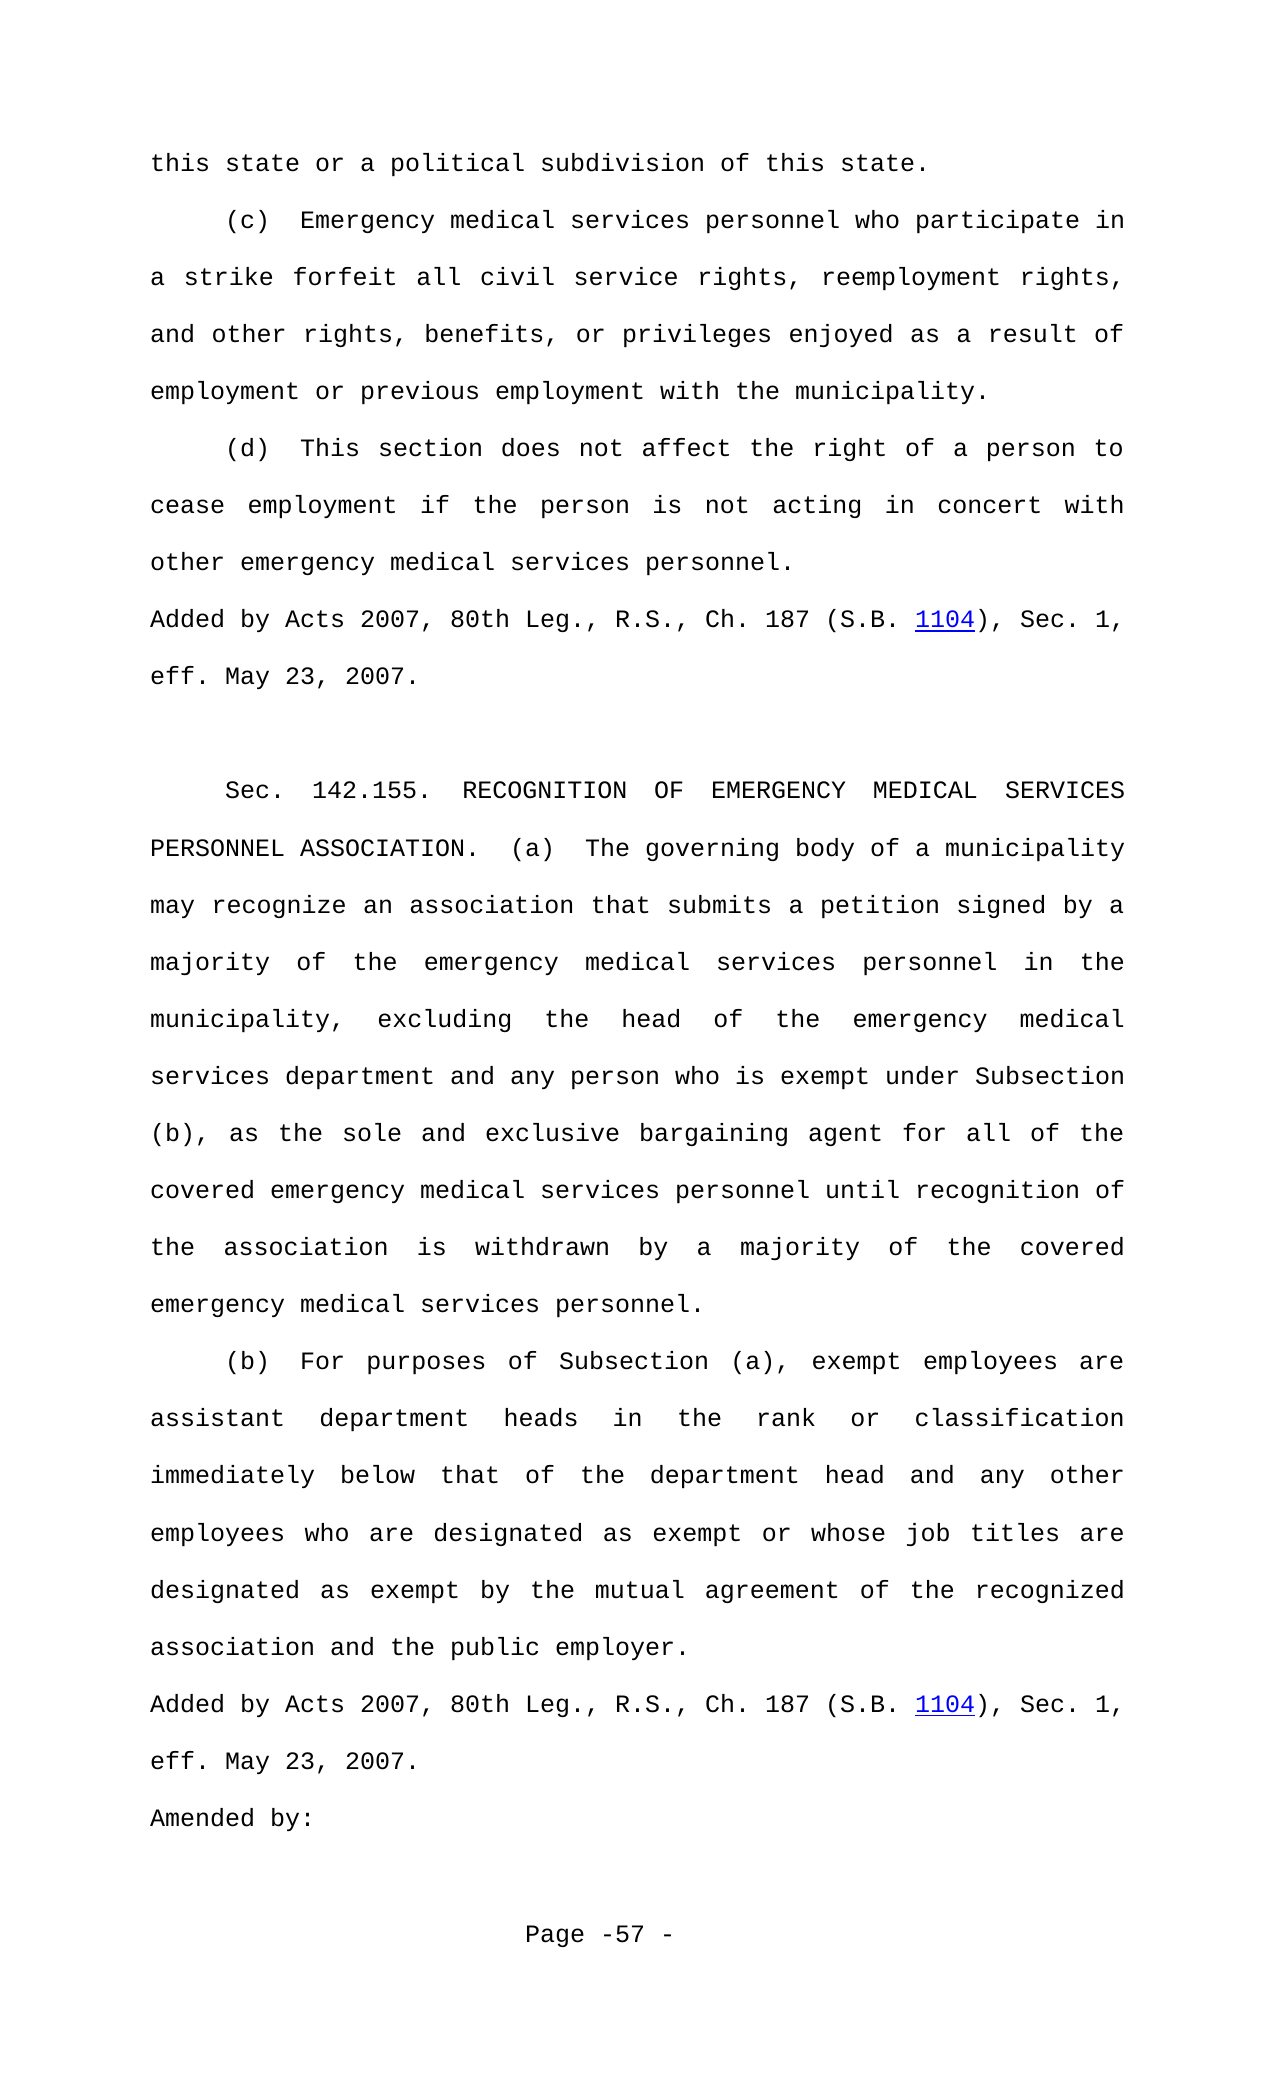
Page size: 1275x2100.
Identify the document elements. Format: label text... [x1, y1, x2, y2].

text (d) This section does not affect the right of a person to cease employment if the person is not acting in concert with other emergency medical services personnel. [150, 435, 1125, 578]
text Added by Acts 2007, 80th Leg., R.S., Ch. 187 (S.B. 1104), Sec. 1, eff. May 23, 2007. [150, 1691, 1125, 1777]
text Amended by: [150, 1805, 1125, 1834]
text Added by Acts 2007, 80th Leg., R.S., Ch. 187 (S.B. 1104), Sec. 1, eff. May 23, 2007. [150, 607, 1125, 692]
text (c) Emergency medical services personnel who participate in a strike forfeit all civil service rights, reemployment rights, and other rights, benefits, or privileges enjoyed as a result of employment or previous employment with the municipality. [150, 207, 1125, 407]
text Sec. 142.155. RECOGNITION OF EMERGENCY MEDICAL SERVICES PERSONNEL ASSOCIATION. (a) The governing body of a municipality may recognize an association that submits a petition signed by a majority of the emergency medical services personnel in the municipality, excluding the head of the emergency medical services department and any person who is exempt under Subsection (b), as the sole and exclusive bargaining agent for all of the covered emergency medical services personnel until recognition of the association is withdrawn by a majority of the covered emergency medical services personnel. [150, 778, 1125, 1320]
